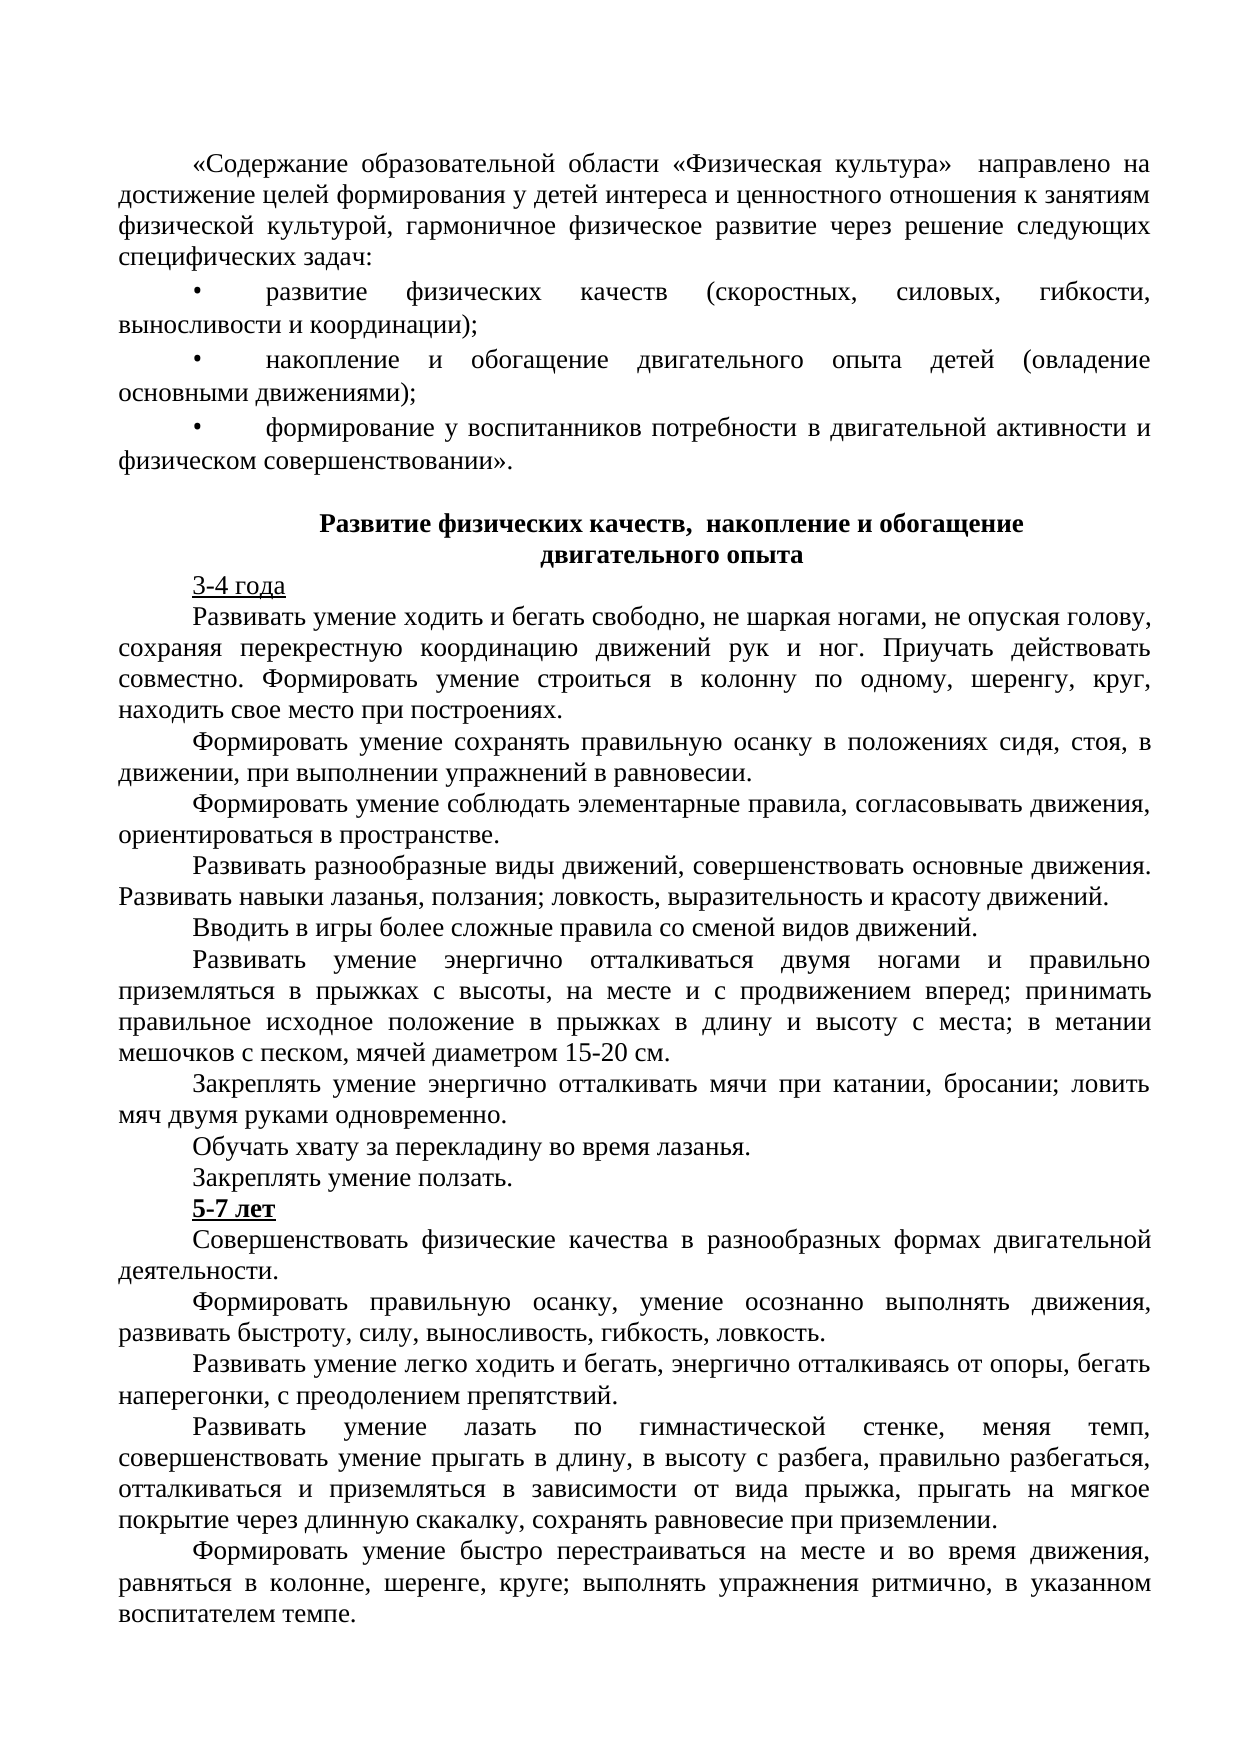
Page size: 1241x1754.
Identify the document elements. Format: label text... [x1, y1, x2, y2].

text 3-4 года [118, 569, 1152, 600]
list накопление и обогащение двигательного опыта детей (овладение основными движениями); [118, 339, 1152, 407]
text Закреплять умение ползать. [118, 1161, 1152, 1192]
text Развивать разнообразные виды движений, совершенствовать основные движения. Развивать навыки лазанья, ползания; ловкость, выразительность и красоту движений. [118, 849, 1152, 912]
text Развивать умение легко ходить и бегать, энергично отталкиваясь от опоры, бегать наперегонки, с преодолением препятствий. [118, 1348, 1152, 1410]
text Развитие физических качеств, накопление и обогащение [118, 507, 1152, 538]
text 5-7 лет [118, 1192, 1152, 1223]
text Формировать умение быстро перестраиваться на месте и во время движения, равняться в колонне, шеренге, круге; выполнять упражнения ритмично, в указанном воспитателем темпе. [118, 1534, 1152, 1628]
text двигательного опыта [118, 538, 1152, 569]
list развитие физических качеств (скоростных, силовых, гибкости, выносливости и координации); [118, 271, 1152, 339]
text «Содержание образовательной области «Физическая культура» направлено на достижение целей формирования у детей интереса и ценностного отношения к занятиям физической культурой, гармоничное физическое развитие через решение следующих специфических задач: [118, 147, 1152, 271]
text Обучать хвату за перекладину во время лазанья. [118, 1129, 1152, 1161]
text Развивать умение ходить и бегать свободно, не шаркая ногами, не опуская голову, сохраняя перекрестную координацию движений рук и ног. Приучать действовать совместно. Формировать умение строиться в колонну по одному, шеренгу, круг, находить свое место при построениях. [118, 600, 1152, 725]
text Вводить в игры более сложные правила со сменой видов движений. [118, 912, 1152, 943]
text Формировать умение сохранять правильную осанку в положениях сидя, стоя, в движении, при выполнении упражнений в равновесии. [118, 725, 1152, 787]
text Формировать правильную осанку, умение осознанно выполнять движения, развивать быстроту, силу, выносливость, гибкость, ловкость. [118, 1285, 1152, 1348]
text Развивать умение лазать по гимнастической стенке, меняя темп, совершенствовать умение прыгать в длину, в высоту с разбега, правильно разбегаться, отталкиваться и приземляться в зависимости от вида прыжка, прыгать на мягкое покрытие через длинную скакалку, сохранять равновесие при приземлении. [118, 1410, 1152, 1534]
text Развивать умение энергично отталкиваться двумя ногами и правильно приземляться в прыжках с высоты, на месте и с продвижением вперед; принимать правильное исходное положение в прыжках в длину и высоту с места; в метании мешочков с песком, мячей диаметром 15-. [118, 943, 1152, 1067]
text Закреплять умение энергично отталкивать мячи при катании, бросании; ловить мяч двумя руками одновременно. [118, 1067, 1152, 1129]
text Совершенствовать физические качества в разнообразных формах двигательной деятельности. [118, 1223, 1152, 1285]
list формирование у воспитанников потребности в двигательной активности и физическом совершенствовании». [118, 407, 1152, 476]
text Формировать умение соблюдать элементарные правила, согласовывать движения, ориентироваться в пространстве. [118, 787, 1152, 849]
